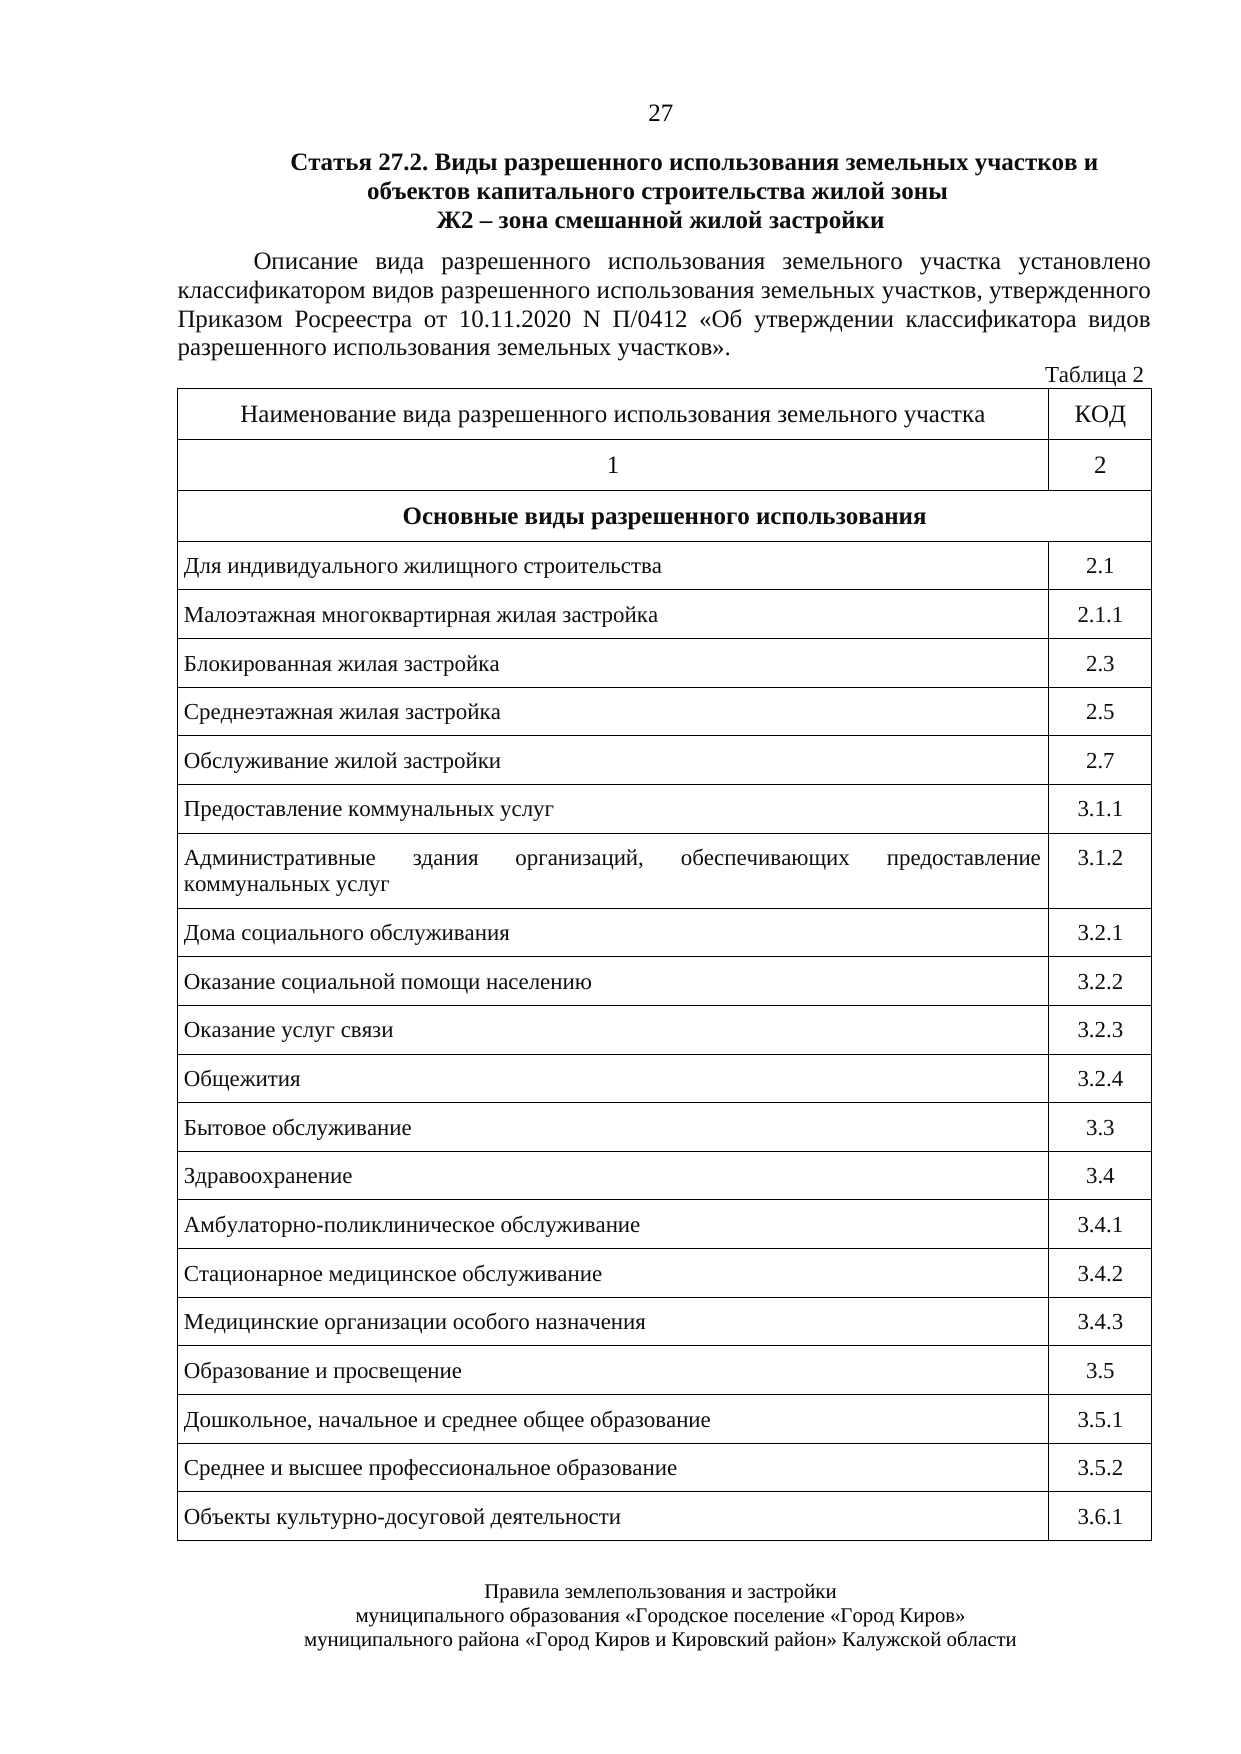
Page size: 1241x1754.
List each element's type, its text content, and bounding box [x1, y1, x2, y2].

table_header Наименование вида разрешенного использования земельного участка [178, 389, 1048, 438]
table_cell 3.2.4 [1049, 1055, 1151, 1102]
table_cell 3.3 [1049, 1103, 1151, 1151]
table_cell Для индивидуального жилищного строительства [178, 542, 1048, 589]
table_cell 3.4.1 [1049, 1200, 1151, 1248]
table_cell Амбулаторно-поликлиническое обслуживание [178, 1200, 1048, 1248]
table_cell Дома социального обслуживания [178, 909, 1048, 956]
table_cell 3.5.1 [1049, 1395, 1151, 1443]
table_cell 3.4 [1049, 1152, 1151, 1199]
table_cell Основные виды разрешенного использования [178, 491, 1151, 541]
text Таблица 2 [177, 361, 1144, 387]
table_cell 3.4.2 [1049, 1249, 1151, 1297]
table_cell Блокированная жилая застройка [178, 639, 1048, 687]
table_cell Общежития [178, 1055, 1048, 1102]
table_cell 3.4.3 [1049, 1298, 1151, 1345]
table_cell Среднеэтажная жилая застройка [178, 688, 1048, 735]
table_cell 3.1.2 [1049, 834, 1151, 907]
table_cell Административные здания организаций, обеспечивающих предоставление коммунальных услуг [178, 834, 1048, 907]
table_cell Стационарное медицинское обслуживание [178, 1249, 1048, 1297]
table_cell Здравоохранение [178, 1152, 1048, 1199]
table_cell 2.5 [1049, 688, 1151, 735]
table_cell Оказание социальной помощи населению [178, 957, 1048, 1005]
table_cell 2.3 [1049, 639, 1151, 687]
table_cell 3.6.1 [1049, 1492, 1151, 1540]
table_cell Обслуживание жилой застройки [178, 736, 1048, 784]
table_cell Малоэтажная многоквартирная жилая застройка [178, 590, 1048, 638]
table_cell 2.1.1 [1049, 590, 1151, 638]
table_cell 3.2.2 [1049, 957, 1151, 1005]
table_cell 2 [1049, 440, 1151, 489]
table_cell Среднее и высшее профессиональное образование [178, 1444, 1048, 1491]
table_cell Бытовое обслуживание [178, 1103, 1048, 1151]
table_cell 3.2.1 [1049, 909, 1151, 956]
table_cell Дошкольное, начальное и среднее общее образование [178, 1395, 1048, 1443]
table_cell Медицинские организации особого назначения [178, 1298, 1048, 1345]
subtitle Статья 27.2. Виды разрешенного использования земельных участков и объектов капитального строительства жилой зоны Ж2 – зона смешанной жилой застройки [177, 147, 1144, 234]
table_header КОД [1049, 389, 1151, 438]
table_cell 3.2.3 [1049, 1006, 1151, 1053]
table_cell Объекты культурно-досуговой деятельности [178, 1492, 1048, 1540]
table_cell Оказание услуг связи [178, 1006, 1048, 1053]
table_cell 3.5.2 [1049, 1444, 1151, 1491]
table_cell 3.1.1 [1049, 785, 1151, 832]
table_cell 3.5 [1049, 1346, 1151, 1394]
table_cell 1 [178, 440, 1048, 489]
table_cell Образование и просвещение [178, 1346, 1048, 1394]
table_cell 2.1 [1049, 542, 1151, 589]
table_cell 2.7 [1049, 736, 1151, 784]
text Описание вида разрешенного использования земельного участка установлено классификатором видов разрешенного использования земельных участков, утвержденного Приказом Росреестра от 10.11.2020 N П/0412 «Об утверждении классификатора видов разрешенного использования земельных участков». [177, 246, 1152, 361]
table_cell Предоставление коммунальных услуг [178, 785, 1048, 832]
